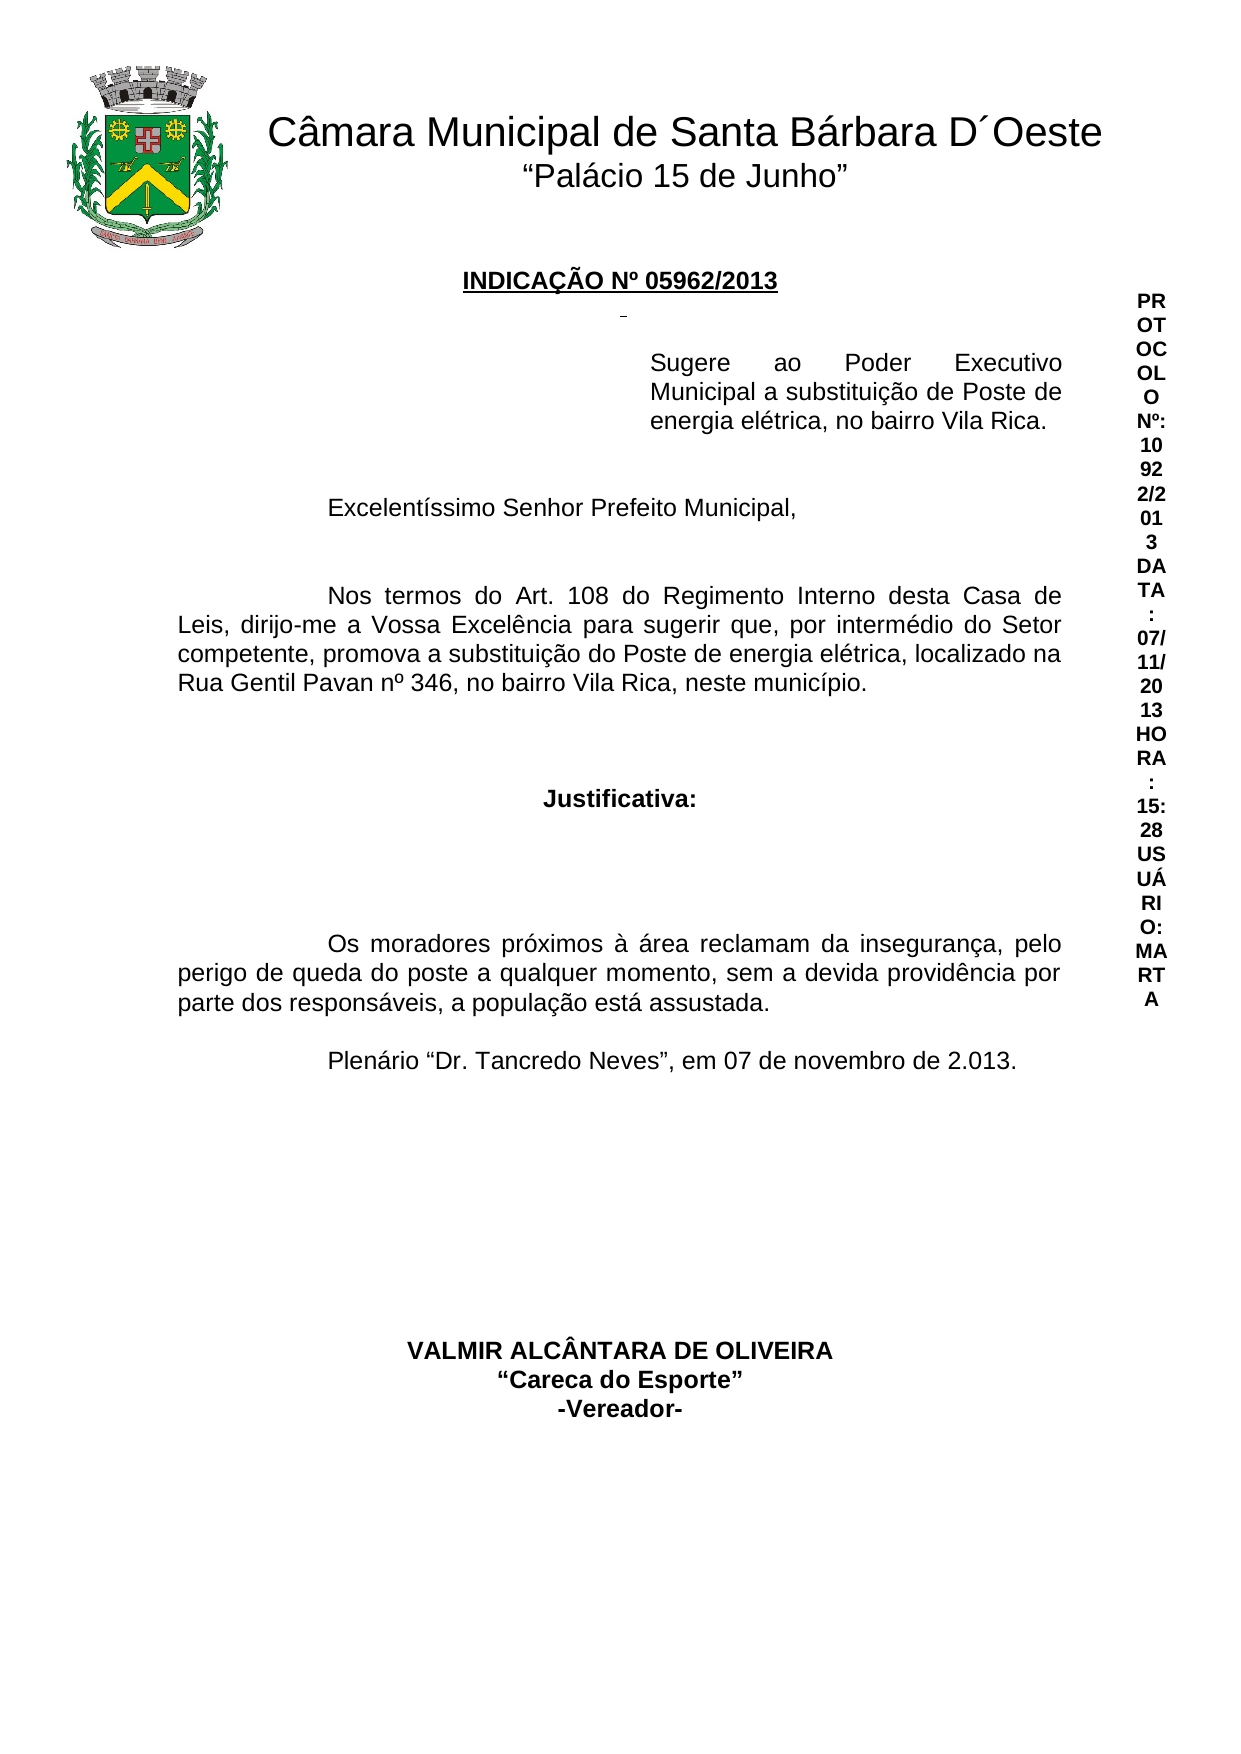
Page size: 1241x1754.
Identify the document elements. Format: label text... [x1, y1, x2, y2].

text Os moradores próximos à área reclamam da insegurança, pelo perigo de queda do poste a qualquer momento, sem a devida providência por parte dos responsáveis, a população está assustada. [177, 929, 1063, 1016]
text Nos termos do Art. 108 do Regimento Interno desta Casa de Leis, dirijo-me a Vossa Excelência para sugerir que, por intermédio do Setor competente, promova a substituição do Poste de energia elétrica, localizado na Rua Gentil Pavan nº 346, no bairro Vila Rica, neste município. [177, 581, 1063, 697]
text -Vereador- [177, 1394, 1063, 1423]
text Sugere ao Poder Executivo Municipal a substituição de Poste de energia elétrica, no bairro Vila Rica. [650, 348, 1063, 435]
text Excelentíssimo Senhor Prefeito Municipal, [177, 493, 1063, 522]
text Justificativa: [177, 784, 1063, 813]
picture [66, 66, 235, 255]
text Plenário “Dr. Tancredo Neves”, em 07 de novembro de 2.013. [177, 1046, 1063, 1074]
text “Careca do Esporte” [177, 1365, 1063, 1394]
title INDICAÇÃO Nº 05962/2013 [177, 266, 1063, 295]
text VALMIR ALCÂNTARA DE OLIVEIRA [177, 1336, 1063, 1365]
